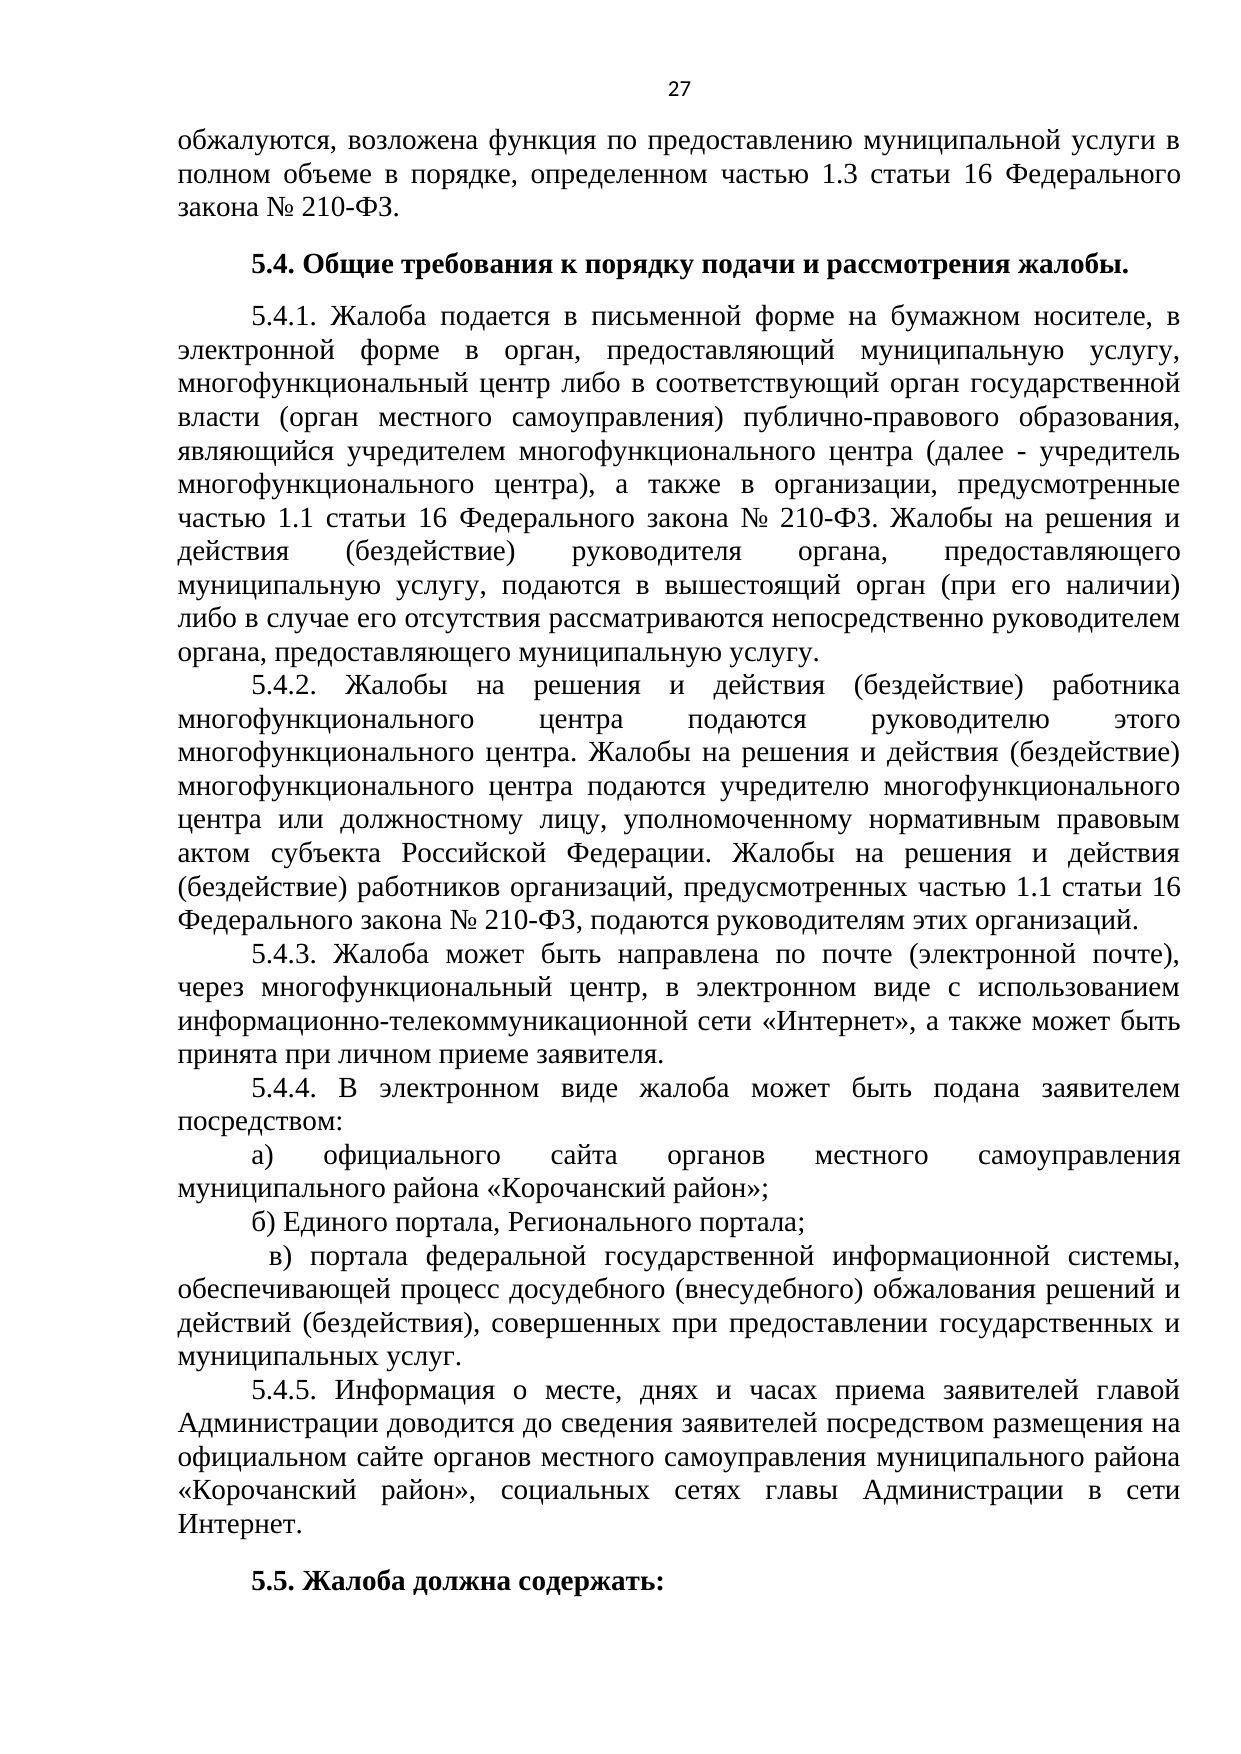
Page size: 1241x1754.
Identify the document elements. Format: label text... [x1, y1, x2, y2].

text 5.4.3. Жалоба может быть направлена по почте (электронной почте), через многофункциональный центр, в электронном виде с использованием информационно-телекоммуникационной сети «Интернет», а также может быть принята при личном приеме заявителя. [177, 936, 1181, 1070]
text б) Единого портала, Регионального портала; [177, 1204, 1181, 1238]
text 5.4.1. Жалоба подается в письменной форме на бумажном носителе, в электронной форме в орган, предоставляющий муниципальную услугу, многофункциональный центр либо в соответствующий орган государственной власти (орган местного самоуправления) публично-правового образования, являющийся учредителем многофункционального центра (далее - учредитель многофункционального центра), а также в организации, предусмотренные частью 1.1 статьи 16 Федерального закона № 210-ФЗ. Жалобы на решения и действия (бездействие) руководителя органа, предоставляющего муниципальную услугу, подаются в вышестоящий орган (при его наличии) либо в случае его отсутствия рассматриваются непосредственно руководителем органа, предоставляющего муниципальную услугу. [177, 298, 1181, 667]
text 5.4.5. Информация о месте, днях и часах приема заявителей главой Администрации доводится до сведения заявителей посредством размещения на официальном сайте органов местного самоуправления муниципального района «Корочанский район», социальных сетях главы Администрации в сети Интернет. [177, 1372, 1181, 1539]
text 5.4.4. В электронном виде жалоба может быть подана заявителем посредством: [177, 1070, 1181, 1137]
text 5.5. Жалоба должна содержать: [177, 1563, 1181, 1597]
text 5.4.2. Жалобы на решения и действия (бездействие) работника многофункционального центра подаются руководителю этого многофункционального центра. Жалобы на решения и действия (бездействие) многофункционального центра подаются учредителю многофункционального центра или должностному лицу, уполномоченному нормативным правовым актом субъекта Российской Федерации. Жалобы на решения и действия (бездействие) работников организаций, предусмотренных частью 1.1 статьи 16 Федерального закона № 210-ФЗ, подаются руководителям этих организаций. [177, 667, 1181, 936]
text 5.4. Общие требования к порядку подачи и рассмотрения жалобы. [177, 246, 1181, 279]
text а) официального сайта органов местного самоуправления муниципального района «Корочанский район»; [177, 1137, 1181, 1204]
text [177, 122, 1181, 223]
text в) портала федеральной государственной информационной системы, обеспечивающей процесс досудебного (внесудебного) обжалования решений и действий (бездействия), совершенных при предоставлении государственных и муниципальных услуг. [177, 1238, 1181, 1372]
